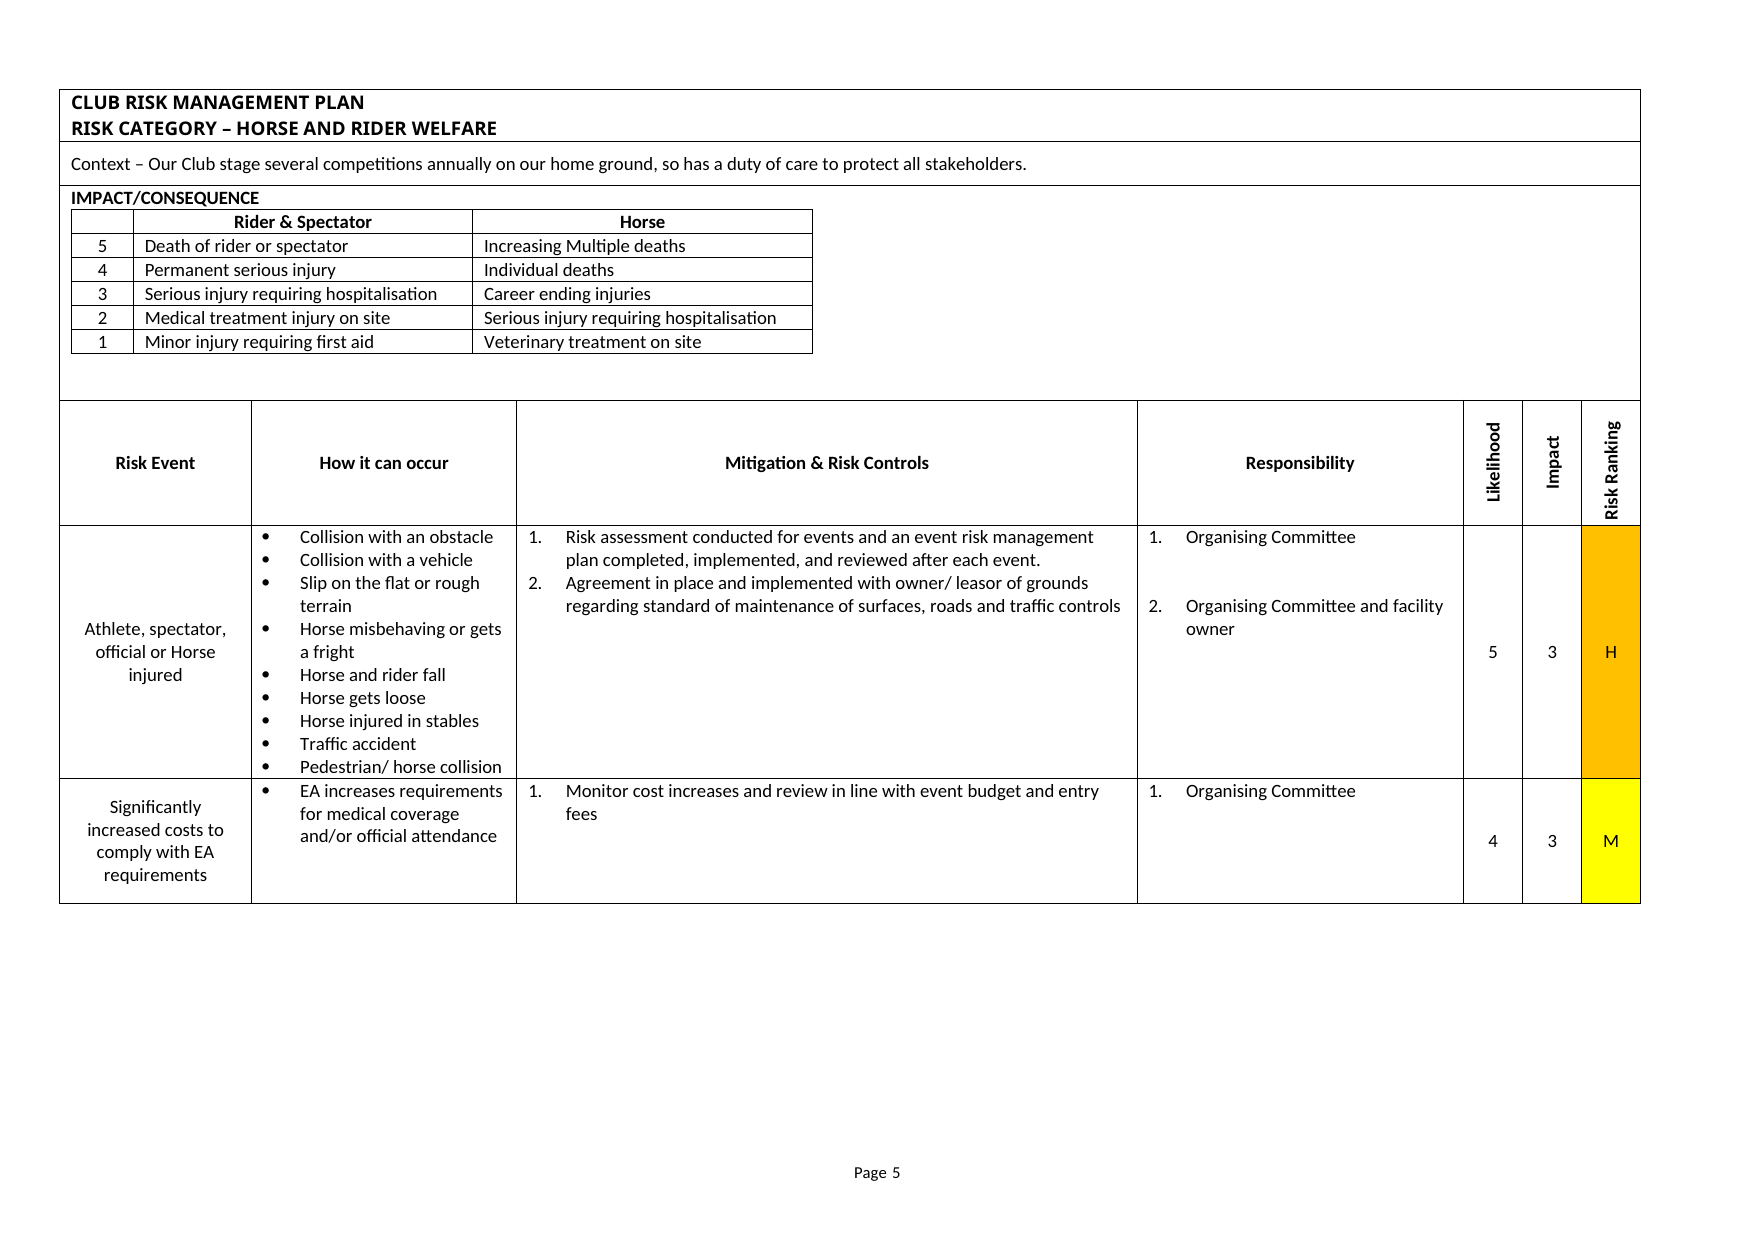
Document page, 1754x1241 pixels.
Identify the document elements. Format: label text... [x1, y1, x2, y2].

table_cell H [1582, 526, 1640, 778]
table_cell 3 [1523, 779, 1581, 903]
table_cell Impact [1523, 401, 1581, 524]
table_cell 4 [1464, 779, 1522, 903]
table_cell 3 [1523, 526, 1581, 778]
table_cell IMPACT/CONSEQUENCE [60, 186, 1640, 399]
table_cell Risk assessment conducted for events and an event risk management plan completed, implemented, and reviewed after each event. Agreement in place and implemented with owner/ leasor of grounds regarding standard of maintenance of surfaces, roads and traffic controls [517, 526, 1137, 778]
table_header CLUB RISK MANAGEMENT PLAN RISK CATEGORY – HORSE AND RIDER WELFARE [60, 90, 1640, 141]
table_cell Collision with an obstacle Collision with a vehicle Slip on the flat or rough terrain Horse misbehaving or gets a fright Horse and rider fall Horse gets loose Horse injured in stables Traffic accident Pedestrian/ horse collision [252, 526, 516, 778]
table_cell Context – Our Club stage several competitions annually on our home ground, so has a duty of care to protect all stakeholders. [60, 142, 1640, 185]
table_cell Significantly increased costs to comply with EA requirements [60, 779, 251, 903]
table_cell Organising Committee [1138, 779, 1463, 903]
table_cell Organising Committee Organising Committee and facility owner [1138, 526, 1463, 778]
table_cell EA increases requirements for medical coverage and/or official attendance [252, 779, 516, 903]
table_cell How it can occur [252, 401, 516, 524]
table_cell Risk Ranking [1582, 401, 1640, 524]
table_cell Responsibility [1138, 401, 1463, 524]
table_cell Monitor cost increases and review in line with event budget and entry fees [517, 779, 1137, 903]
table_cell M [1582, 779, 1640, 903]
table_cell 5 [1464, 526, 1522, 778]
table_cell Risk Event [60, 401, 251, 524]
table_cell Likelihood [1464, 401, 1522, 524]
table_cell Mitigation & Risk Controls [517, 401, 1137, 524]
table_cell Athlete, spectator, official or Horse injured [60, 526, 251, 778]
